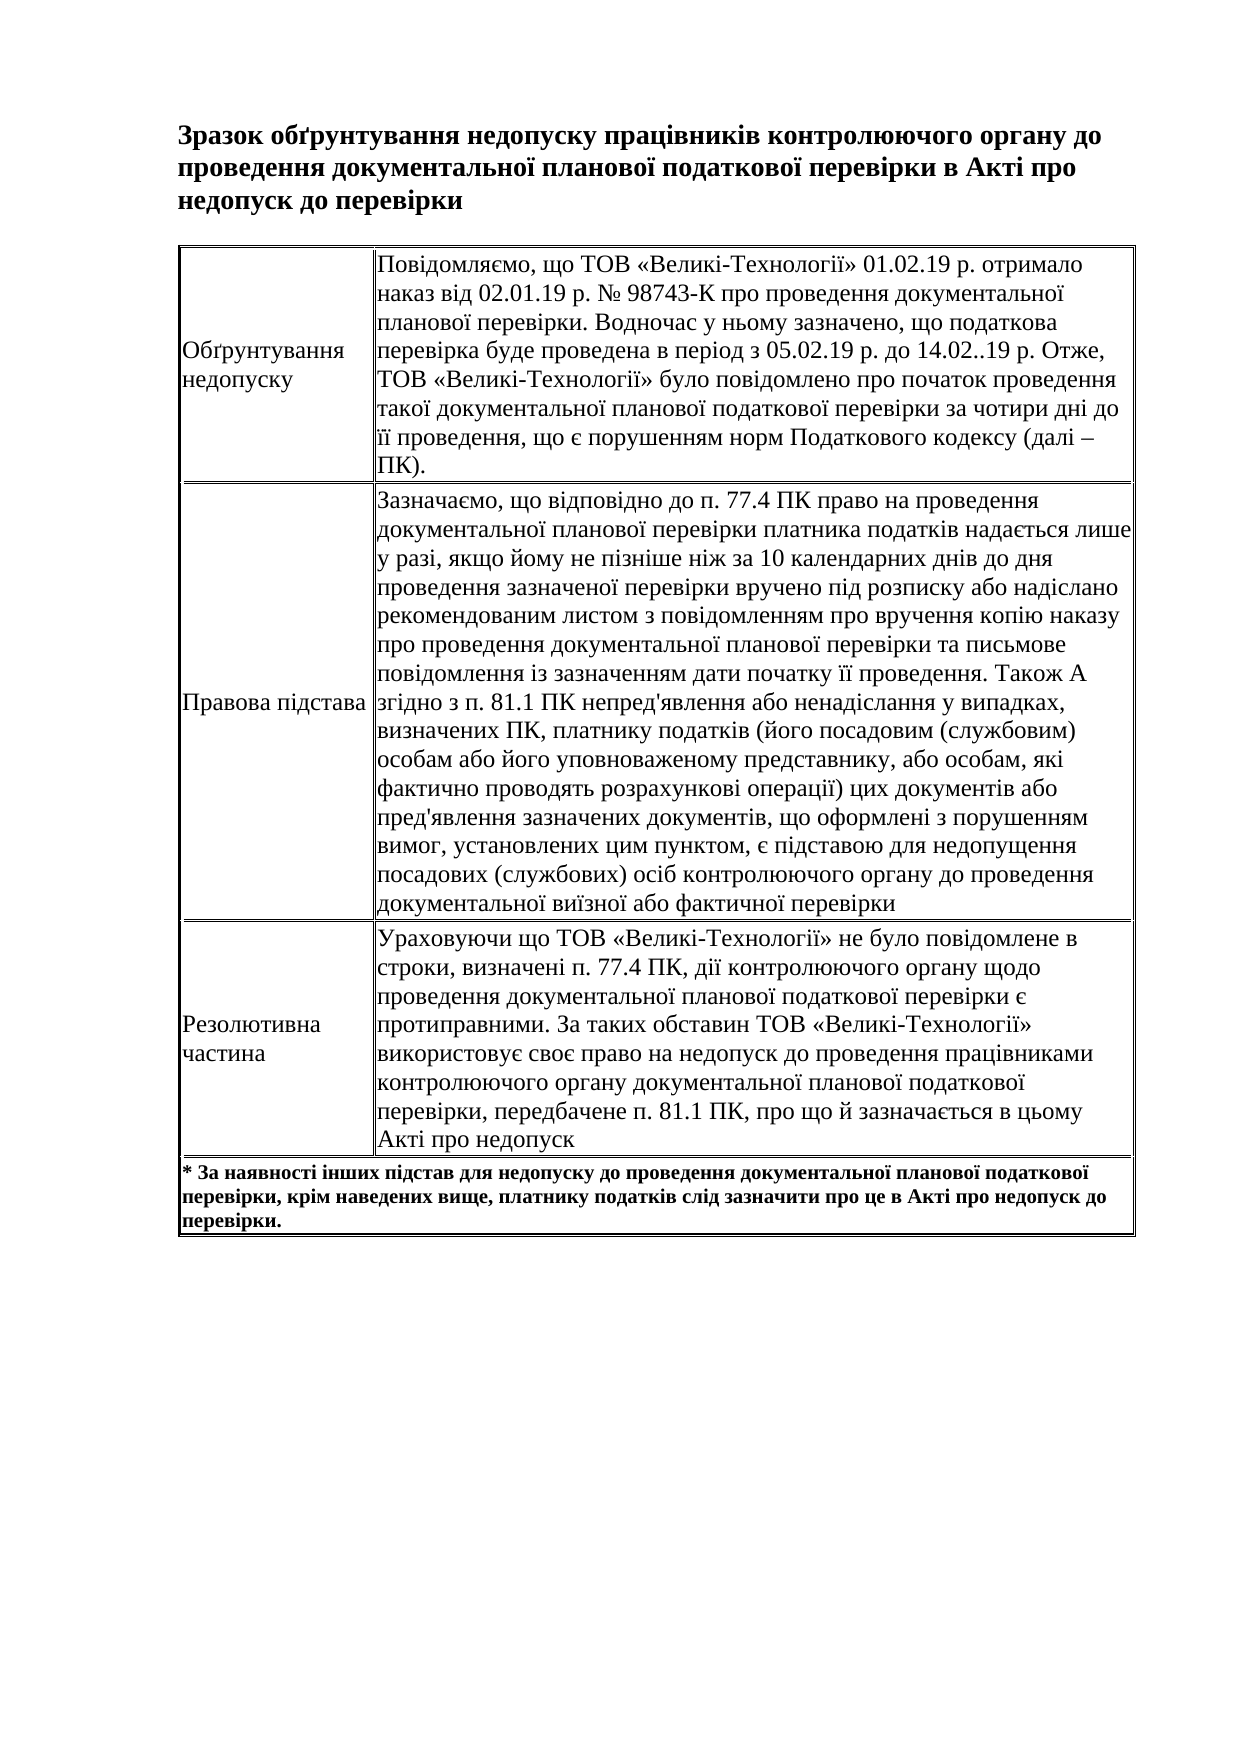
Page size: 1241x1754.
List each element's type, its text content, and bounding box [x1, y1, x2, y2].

table_cell * За наявності інших підстав для недопуску до проведення документальної планової податкової перевірки, крім наведених вище, платнику податків слід зазначити про це в Акті про недопуск до перевірки. [180, 1155, 1134, 1233]
table_cell Резолютивна частина [181, 919, 373, 1155]
table_header Повідомляємо, що ТОВ «Великі-Технології» 01.02.19 р. отримало наказ від 02.01.19 р. № 98743-К про проведення документальної планової перевірки. Водночас у ньому зазначено, що податкова перевірка буде проведена в період з 05.02.19 р. до 14.02..19 р. Отже, ТОВ «Великі-Технології» було повідомлено про початок проведення такої документальної планової податкової перевірки за чотири дні до її проведення, що є порушенням норм Податкового кодексу (далі – ПК). [375, 248, 1133, 481]
text Зразок обґрунтування недопуску працівників контролюючого органу до проведення документальної планової податкової перевірки в Акті про недопуск до перевірки [177, 118, 1152, 215]
table_cell Ураховуючи що ТОВ «Великі-Технології» не було повідомлене в строки, визначені п. 77.4 ПК, дії контролюючого органу щодо проведення документальної планової податкової перевірки є протиправними. За таких обставин ТОВ «Великі-Технології» використовує своє право на недопуск до проведення працівниками контролюючого органу документальної планової податкової перевірки, передбачене п. 81.1 ПК, про що й зазначається в цьому Акті про недопуск [376, 919, 1133, 1155]
table_header Обґрунтування недопуску [181, 248, 374, 481]
table_cell Зазначаємо, що відповідно до п. 77.4 ПК право на проведення документальної планової перевірки платника податків надається лише у разі, якщо йому не пізніше ніж за 10 календарних днів до дня проведення зазначеної перевірки вручено під розписку або надіслано рекомендованим листом з повідомленням про вручення копію наказу про проведення документальної планової перевірки та письмове повідомлення із зазначенням дати початку її проведення. Також А згідно з п. 81.1 ПК непред'явлення або ненадіслання у випадках, визначених ПК, платнику податків (його посадовим (службовим) особам або його уповноваженому представнику, або особам, які фактично проводять розрахункові операції) цих документів або пред'явлення зазначених документів, що оформлені з порушенням вимог, установлених цим пунктом, є підставою для недопущення посадових (службових) осіб контролюючого органу до проведення документальної виїзної або фактичної перевірки [375, 481, 1134, 918]
table_cell Правова підстава [180, 481, 374, 918]
